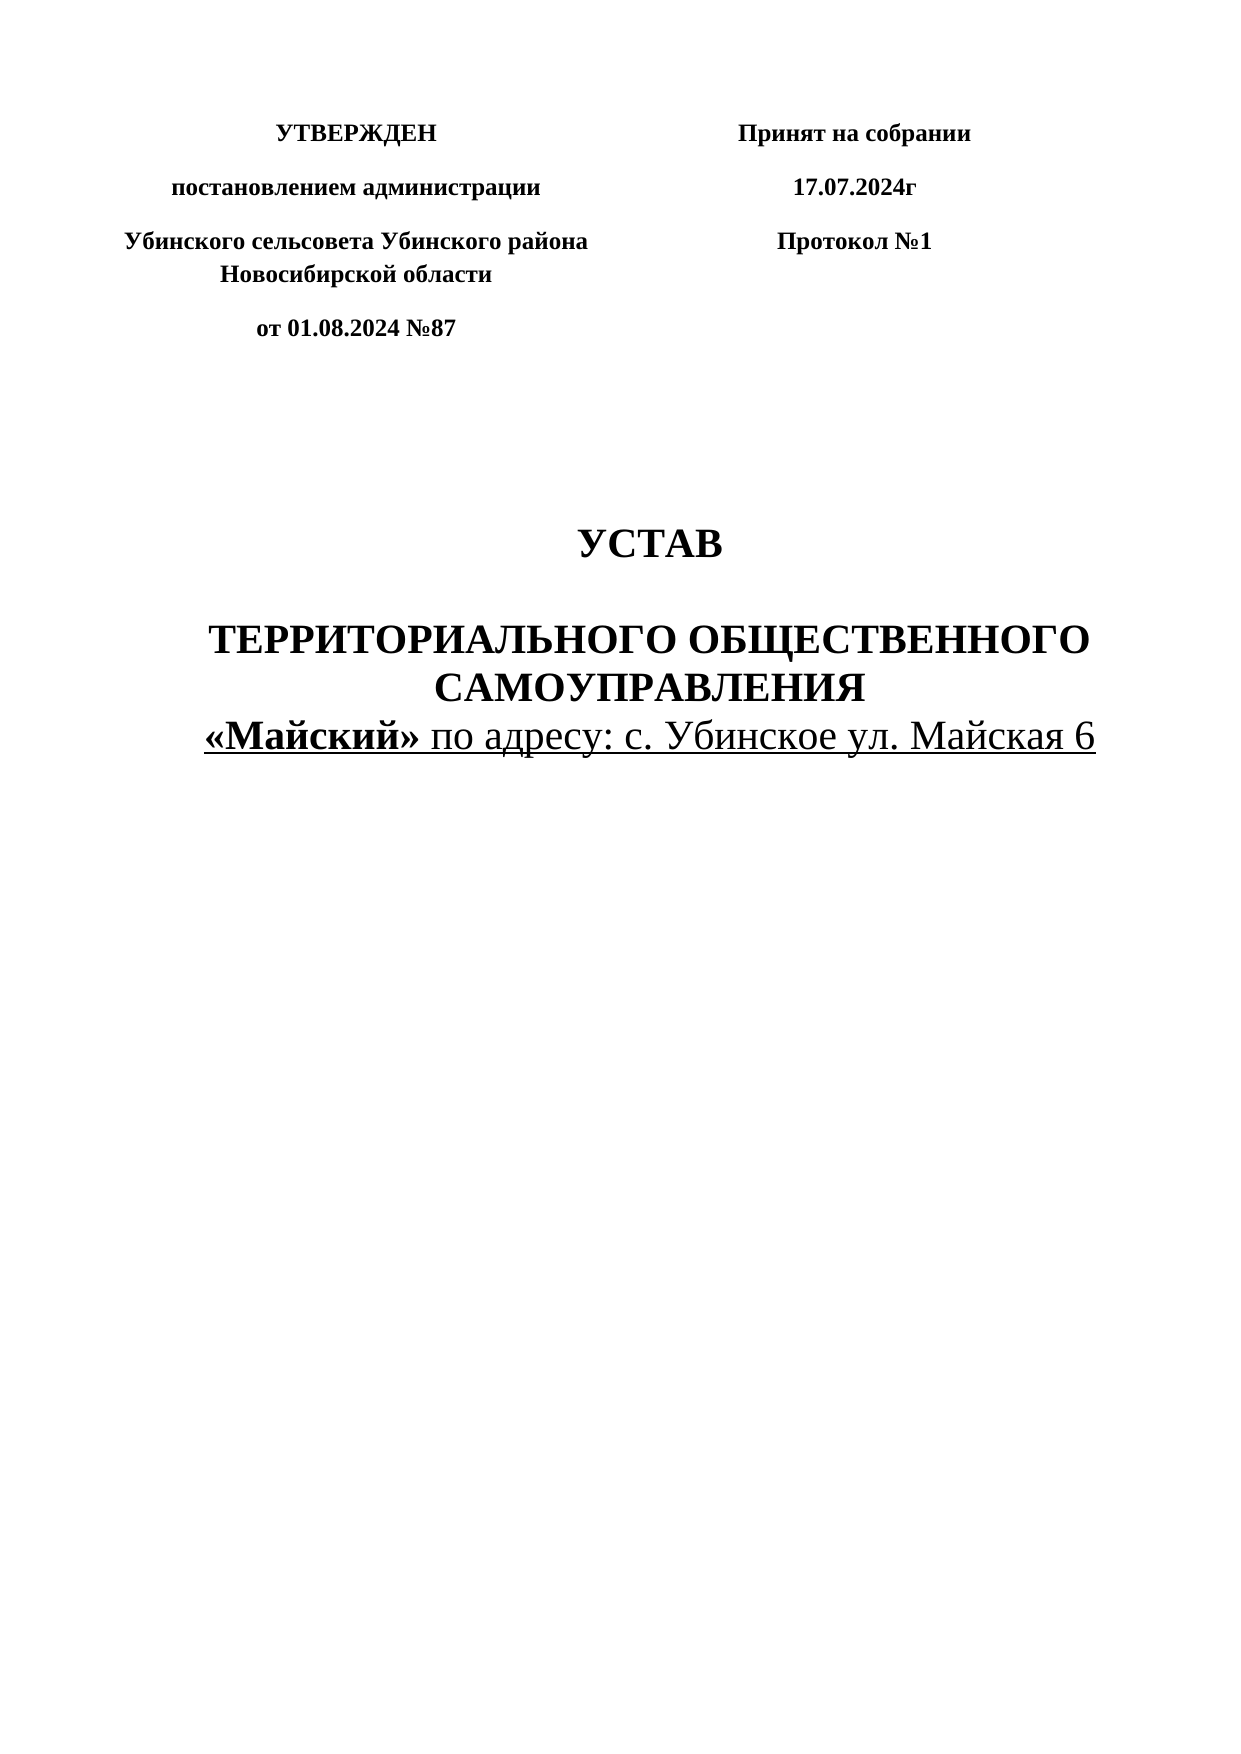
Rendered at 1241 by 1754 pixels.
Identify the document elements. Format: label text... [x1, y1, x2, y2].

table_header Принят на собрании 17.07.2024г Протокол №1 [605, 118, 1104, 366]
title ТЕРРИТОРИАЛЬНОГО ОБЩЕСТВЕННОГО САМОУПРАВЛЕНИЯ [118, 614, 1181, 710]
text «Майский» по адресу: с. Убинское ул. Майская 6 [118, 710, 1181, 758]
table_header УТВЕРЖДЕН постановлением администрации Убинского сельсовета Убинского района Новосибирской области от 01.08.2024 №87 [107, 118, 605, 366]
title УСТАВ [118, 518, 1181, 566]
